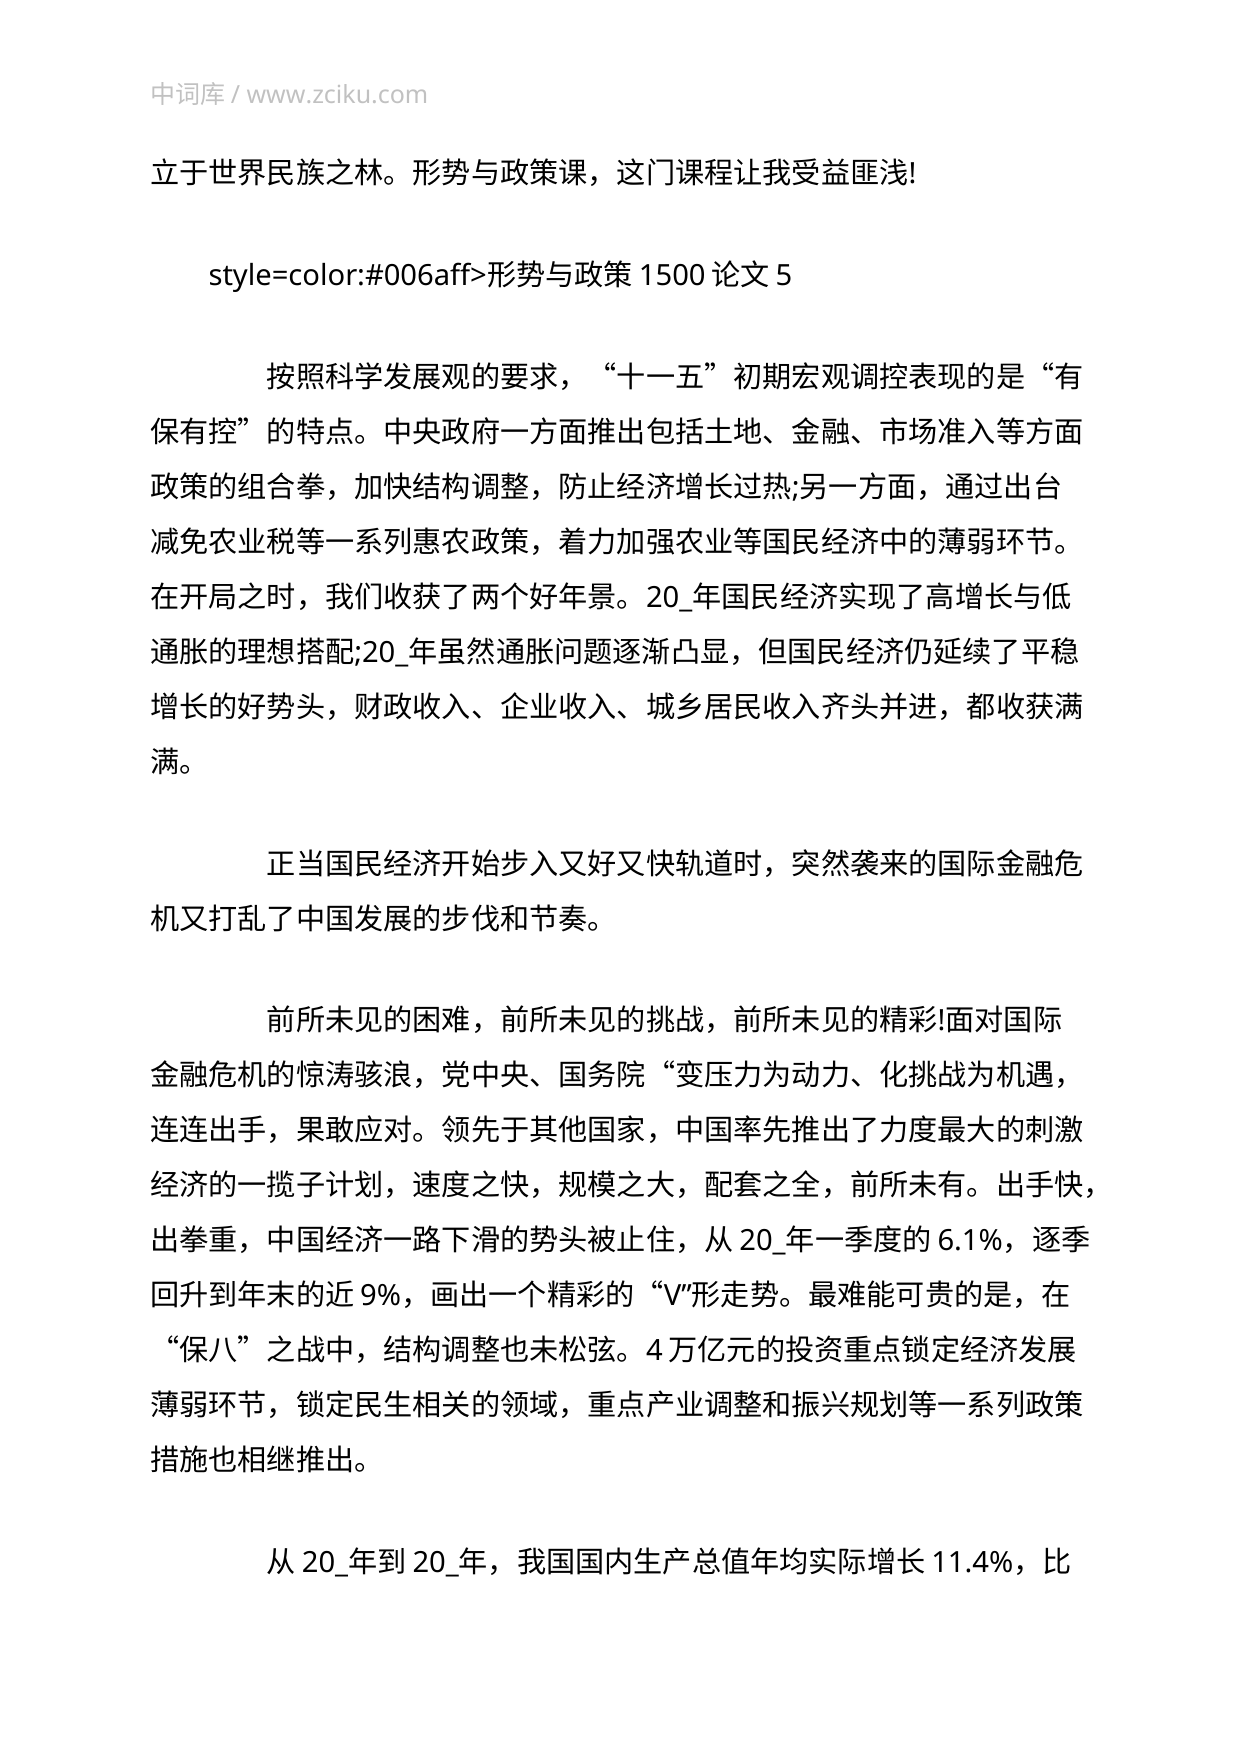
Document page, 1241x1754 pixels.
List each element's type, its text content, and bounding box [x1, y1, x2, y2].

text style=color:#006aff>形势与政策1500论文5 [150, 252, 1090, 294]
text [150, 1538, 1090, 1581]
text 前所未见的困难，前所未见的挑战，前所未见的精彩!面对国际金融危机的惊涛骇浪，党中央、国务院“变压力为动力、化挑战为机遇，连连出手，果敢应对。领先于其他国家，中国率先推出了力度最大的刺激经济的一揽子计划，速度之快，规模之大，配套之全，前所未有。出手快，出拳重，中国经济一路下滑的势头被止住，从20_年一季度的6.1%，逐季回升到年末的近9%，画出一个精彩的“V”形走势。最难能可贵的是，在“保八”之战中，结构调整也未松弦。4万亿元的投资重点锁定经济发展薄弱环节，锁定民生相关的领域，重点产业调整和振兴规划等一系列政策措施也相继推出。 [150, 997, 1090, 1479]
text 正当国民经济开始步入又好又快轨道时，突然袭来的国际金融危机又打乱了中国发展的步伐和节奏。 [150, 840, 1090, 937]
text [150, 150, 1090, 192]
text 按照科学发展观的要求，“十一五”初期宏观调控表现的是“有保有控”的特点。中央政府一方面推出包括土地、金融、市场准入等方面政策的组合拳，加快结构调整，防止经济增长过热;另一方面，通过出台减免农业税等一系列惠农政策，着力加强农业等国民经济中的薄弱环节。在开局之时，我们收获了两个好年景。20_年国民经济实现了高增长与低通胀的理想搭配;20_年虽然通胀问题逐渐凸显，但国民经济仍延续了平稳增长的好势头，财政收入、企业收入、城乡居民收入齐头并进，都收获满满。 [150, 354, 1090, 781]
